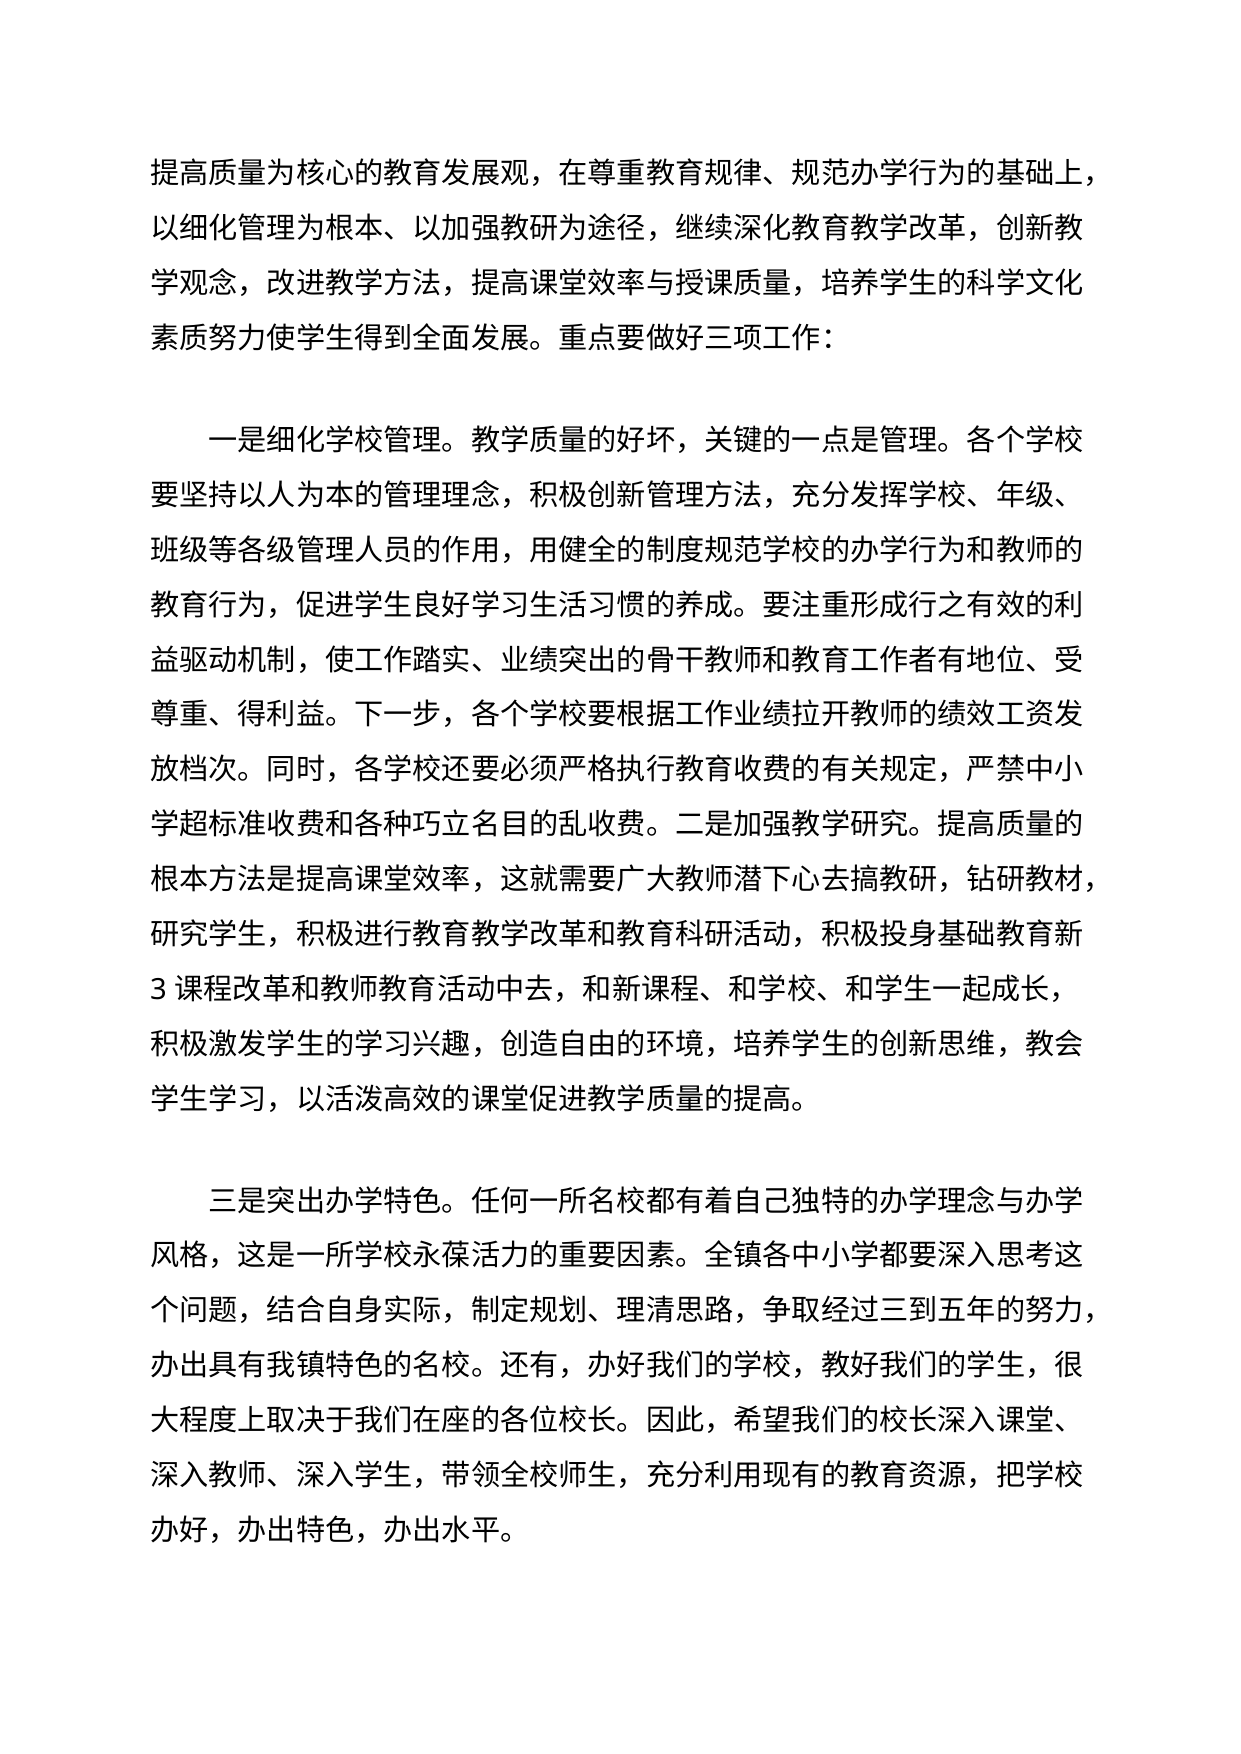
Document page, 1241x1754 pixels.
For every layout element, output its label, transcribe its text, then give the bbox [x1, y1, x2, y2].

text 三是突出办学特色。任何一所名校都有着自己独特的办学理念与办学风格，这是一所学校永葆活力的重要因素。全镇各中小学都要深入思考这个问题，结合自身实际，制定规划、理清思路，争取经过三到五年的努力，办出具有我镇特色的名校。还有，办好我们的学校，教好我们的学生，很大程度上取决于我们在座的各位校长。因此，希望我们的校长深入课堂、深入教师、深入学生，带领全校师生，充分利用现有的教育资源，把学校办好，办出特色，办出水平。 [150, 1177, 1090, 1549]
text 一是细化学校管理。教学质量的好坏，关键的一点是管理。各个学校要坚持以人为本的管理理念，积极创新管理方法，充分发挥学校、年级、班级等各级管理人员的作用，用健全的制度规范学校的办学行为和教师的教育行为，促进学生良好学习生活习惯的养成。要注重形成行之有效的利益驱动机制，使工作踏实、业绩突出的骨干教师和教育工作者有地位、受尊重、得利益。下一步，各个学校要根据工作业绩拉开教师的绩效工资发放档次。同时，各学校还要必须严格执行教育收费的有关规定，严禁中小学超标准收费和各种巧立名目的乱收费。二是加强教学研究。提高质量的根本方法是提高课堂效率，这就需要广大教师潜下心去搞教研，钻研教材，研究学生，积极进行教育教学改革和教育科研活动，积极投身基础教育新 3 课程改革和教师教育活动中去，和新课程、和学校、和学生一起成长，积极激发学生的学习兴趣，创造自由的环境，培养学生的创新思维，教会学生学习，以活泼高效的课堂促进教学质量的提高。 [150, 416, 1090, 1118]
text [150, 150, 1090, 357]
